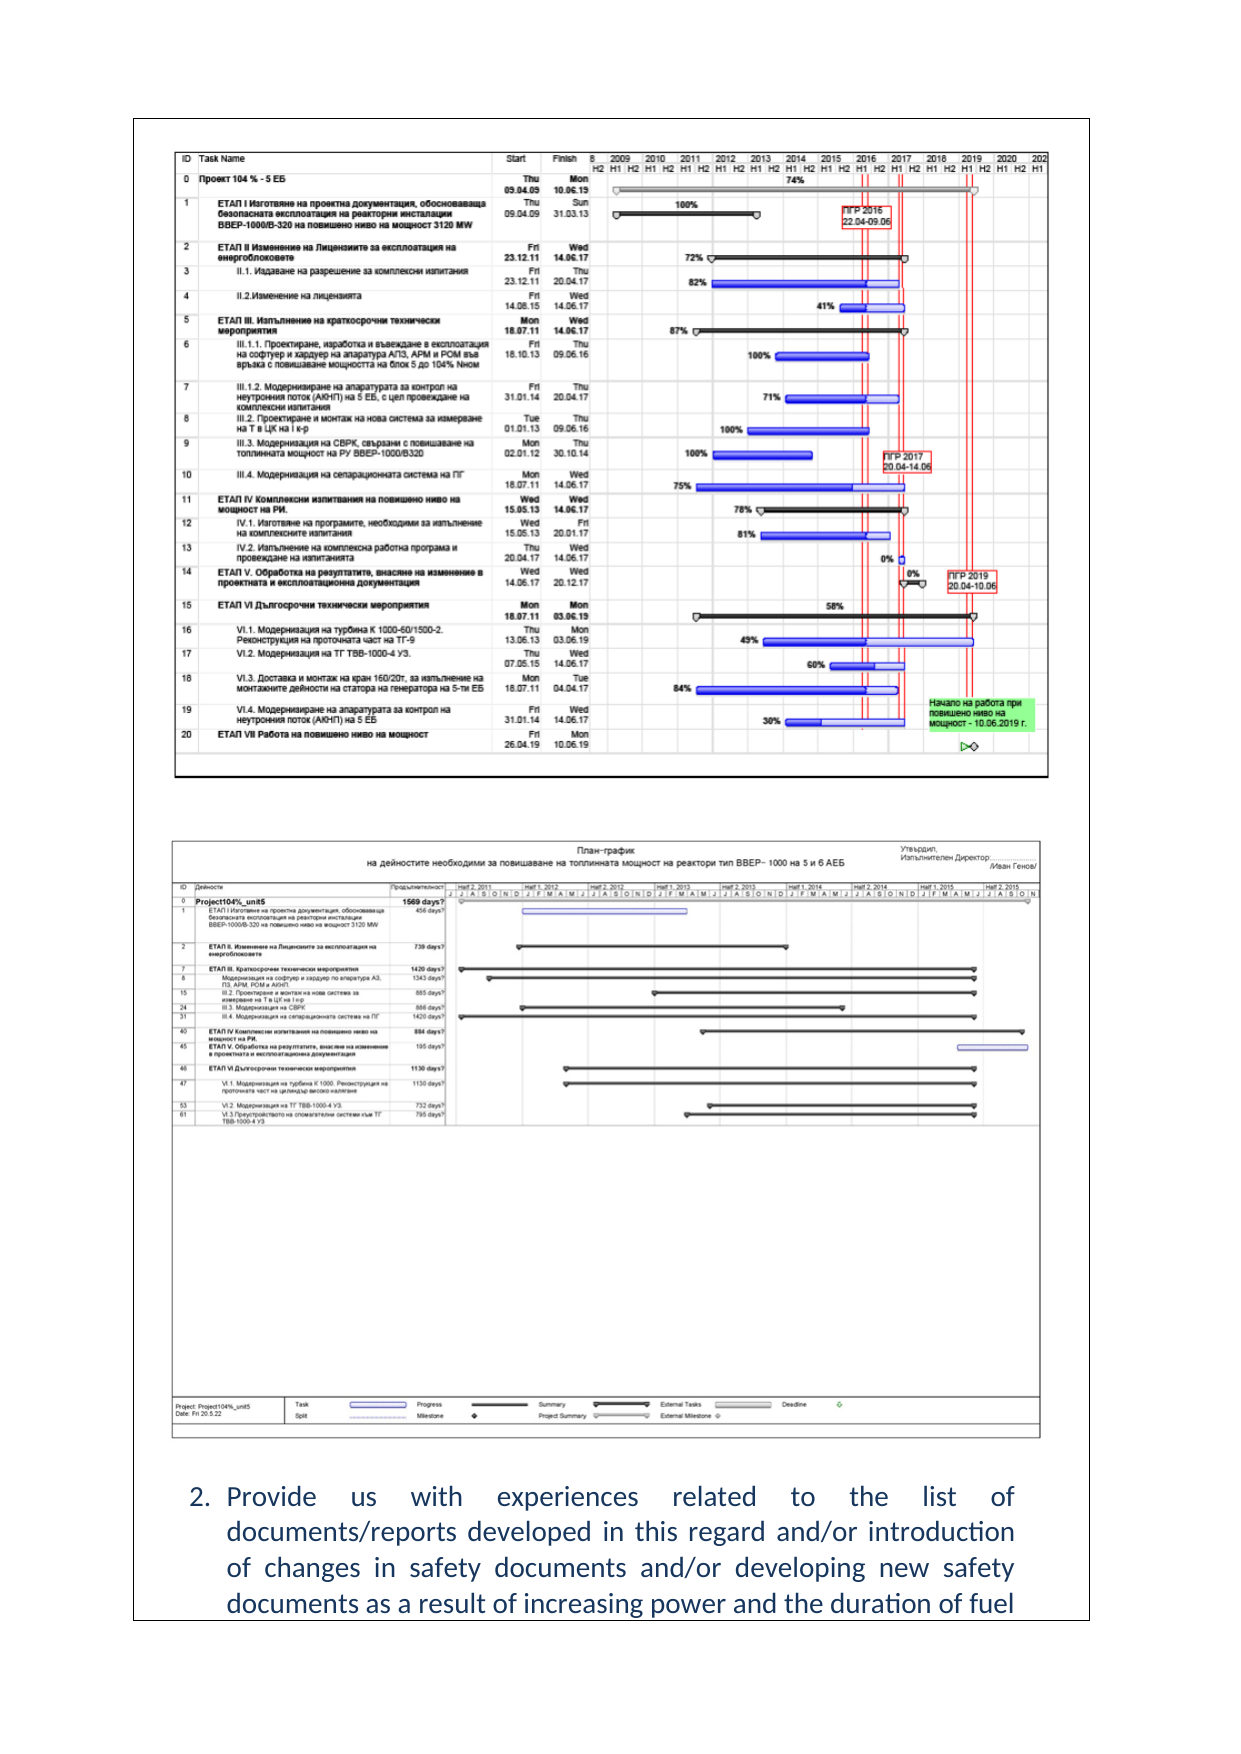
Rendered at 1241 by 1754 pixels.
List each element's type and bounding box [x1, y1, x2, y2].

picture [144, 131, 1080, 801]
table_cell [134, 119, 1089, 1620]
picture [144, 813, 1068, 1466]
